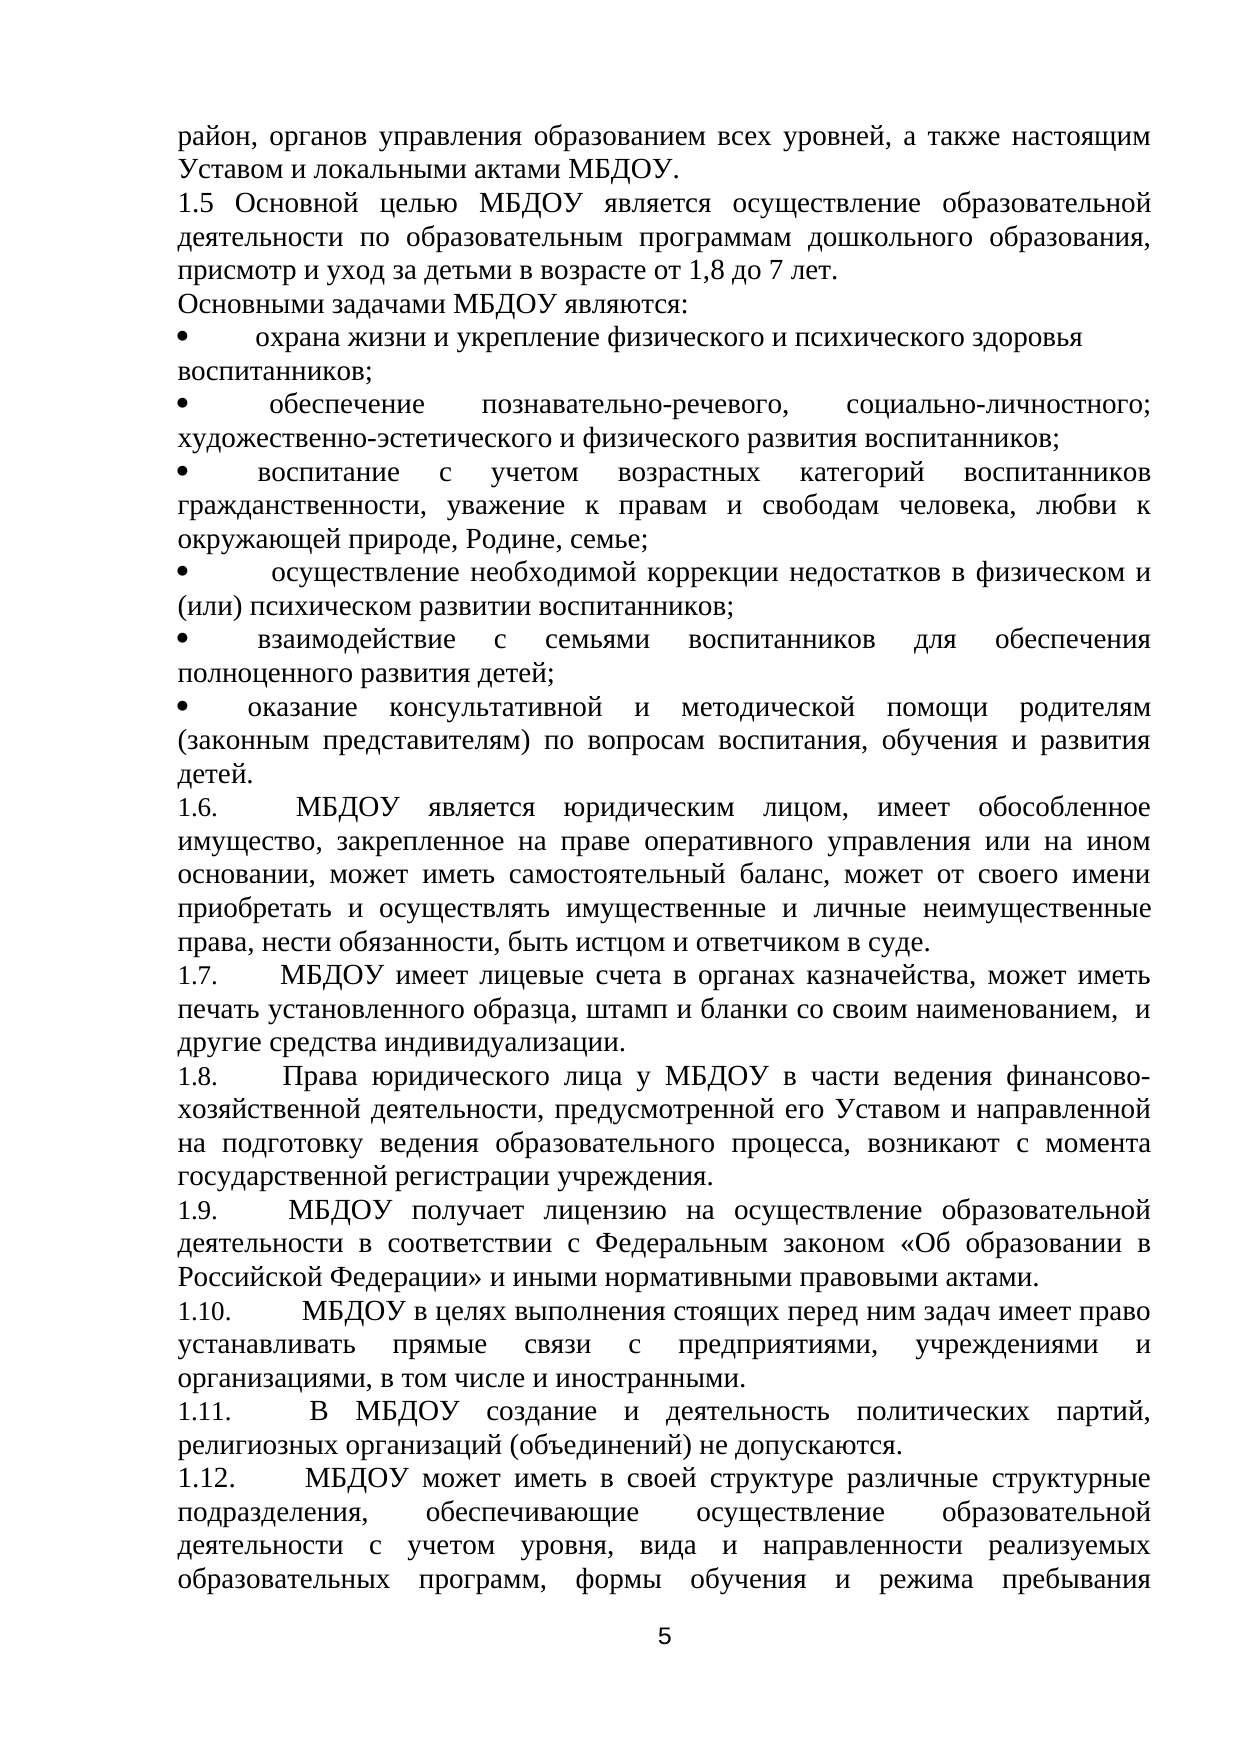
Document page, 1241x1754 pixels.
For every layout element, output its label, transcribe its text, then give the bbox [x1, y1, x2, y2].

list осуществление необходимой коррекции недостатков в физическом и (или) психическом развитии воспитанников; [177, 554, 1152, 622]
text воспитанников; [177, 353, 1152, 387]
list охрана жизни и укрепление физического и психического здоровья [177, 319, 1152, 353]
list Права юридического лица у МБДОУ в части ведения финансово- хозяйственной деятельности, предусмотренной его Уставом и направленной на подготовку ведения образовательного процесса, возникают с момента государственной регистрации учреждения. [177, 1058, 1152, 1192]
list В МБДОУ создание и деятельность политических партий, религиозных организаций (объединений) не допускаются. [177, 1393, 1152, 1460]
list воспитание с учетом возрастных категорий воспитанников гражданственности, уважение к правам и свободам человека, любви к окружающей природе, Родине, семье; [177, 454, 1152, 554]
list МБДОУ получает лицензию на осуществление образовательной деятельности в соответствии с Федеральным законом «Об образовании в Российской Федерации» и иными нормативными правовыми актами. [177, 1192, 1152, 1293]
list обеспечение познавательно-речевого, социально-личностного; художественно-эстетического и физического развития воспитанников; [177, 387, 1152, 454]
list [177, 1460, 1152, 1594]
list МБДОУ в целях выполнения стоящих перед ним задач имеет право устанавливать прямые связи с предприятиями, учреждениями и организациями, в том числе и иностранными. [177, 1293, 1152, 1393]
list оказание консультативной и методической помощи родителям (законным представителям) по вопросам воспитания, обучения и развития детей. [177, 689, 1152, 789]
list МБДОУ является юридическим лицом, имеет обособленное имущество, закрепленное на праве оперативного управления или на ином основании, может иметь самостоятельный баланс, может от своего имени приобретать и осуществлять имущественные и личные неимущественные права, нести обязанности, быть истцом и ответчиком в суде. [177, 789, 1152, 957]
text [177, 118, 1152, 185]
list взаимодействие с семьями воспитанников для обеспечения полноценного развития детей; [177, 622, 1152, 689]
text Основными задачами МБДОУ являются: [177, 286, 1152, 319]
text 1.5 Основной целью МБДОУ является осуществление образовательной деятельности по образовательным программам дошкольного образования, присмотр и уход за детьми в возрасте от 1,8 до 7 лет. [177, 185, 1152, 286]
list МБДОУ имеет лицевые счета в органах казначейства, может иметь печать установленного образца, штамп и бланки со своим наименованием, и другие средства индивидуализации. [177, 957, 1152, 1058]
